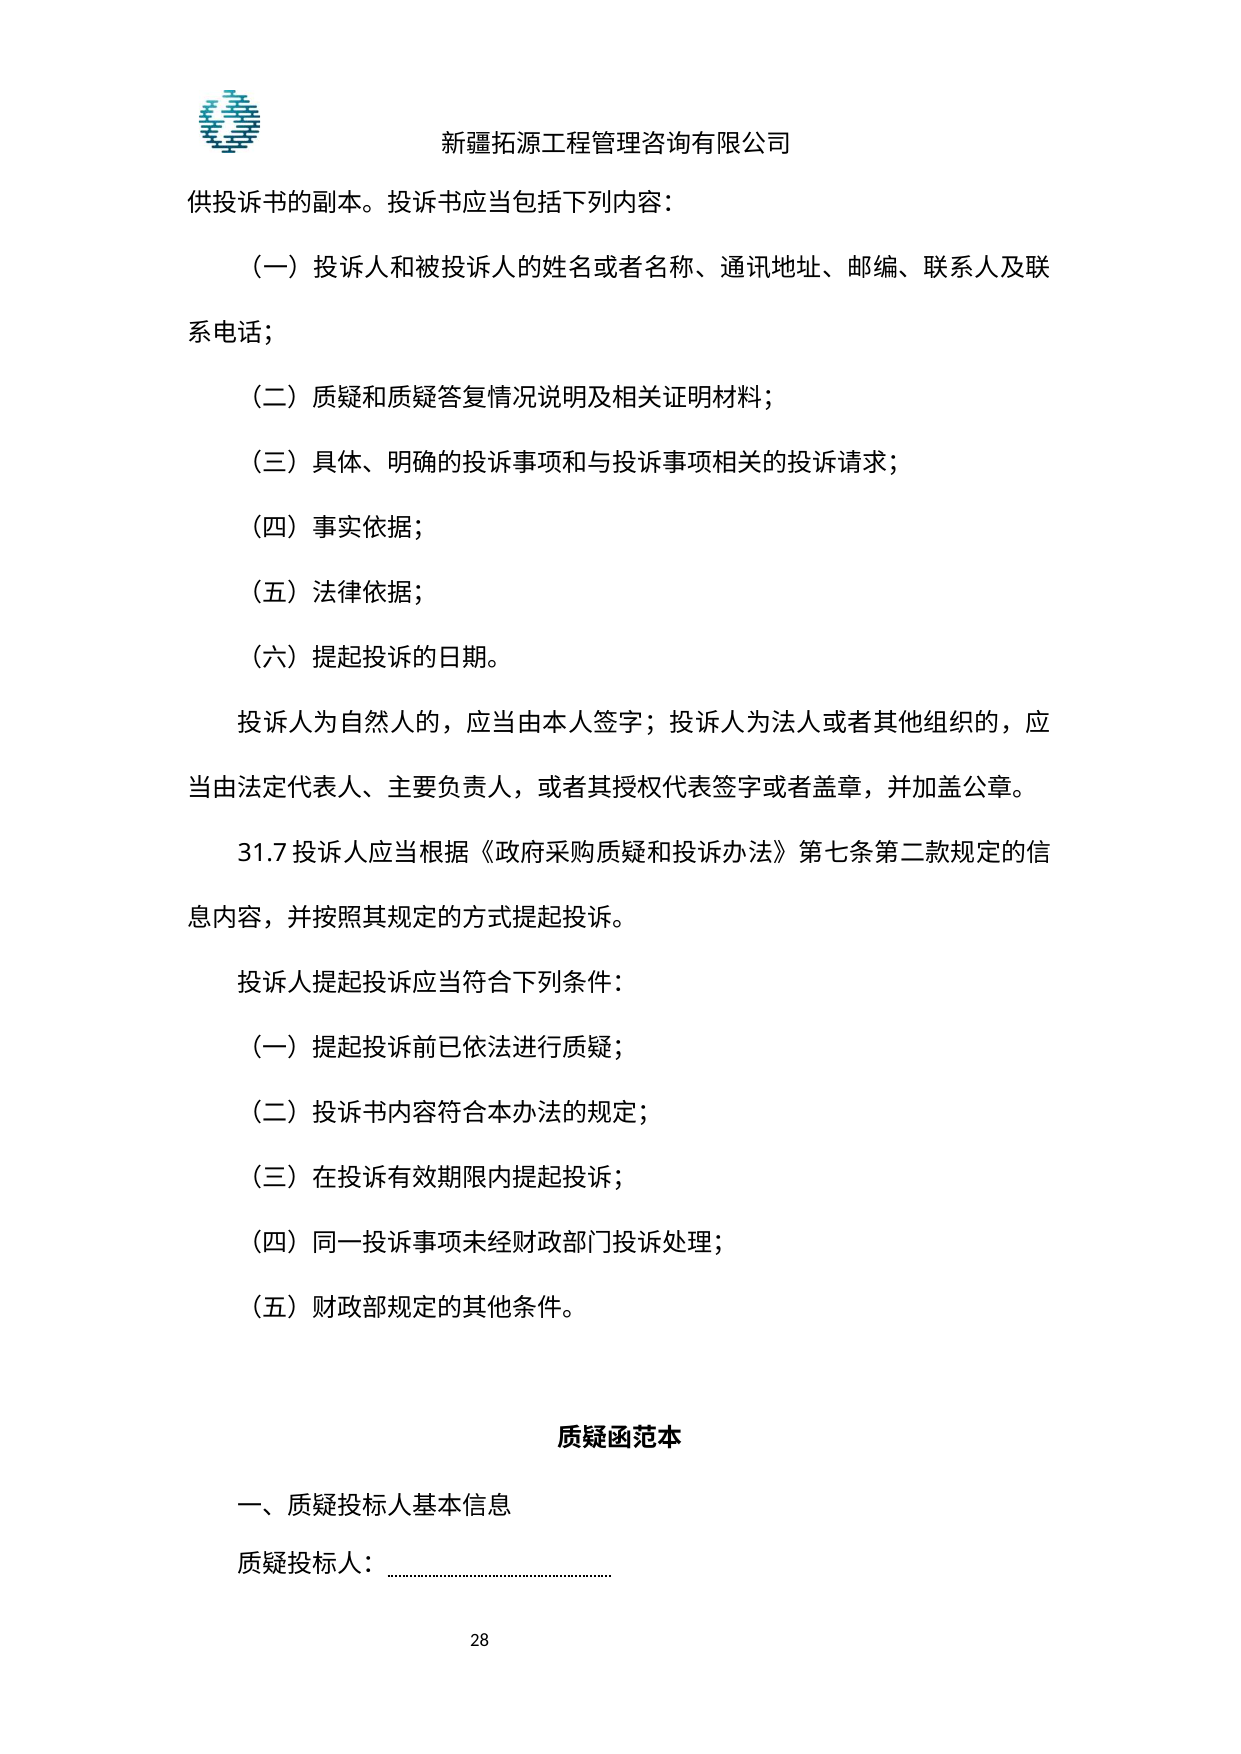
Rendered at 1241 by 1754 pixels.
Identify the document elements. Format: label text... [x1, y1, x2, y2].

text 31.6投诉人投诉时，应当提交投诉书和必要的证明材料，并按照被投诉采购人、采购代理机构（以下简称被投诉人）和与投诉事项有关的投标人数量提供投诉书的副本。投诉书应当包括下列内容： [187, 168, 1053, 233]
text （三）在投诉有效期限内提起投诉； [187, 1143, 1053, 1208]
text 质疑函范本 [187, 1403, 1053, 1468]
picture [198, 90, 261, 153]
text （五）法律依据； [187, 558, 1053, 623]
text 31.7投诉人应当根据《政府采购质疑和投诉办法》第七条第二款规定的信息内容，并按照其规定的方式提起投诉。 [187, 818, 1053, 948]
text （五）财政部规定的其他条件。 [187, 1273, 1053, 1338]
text （四）事实依据； [187, 493, 1053, 558]
text 投诉人为自然人的，应当由本人签字；投诉人为法人或者其他组织的，应当由法定代表人、主要负责人，或者其授权代表签字或者盖章，并加盖公章。 [187, 688, 1053, 818]
text （二）投诉书内容符合本办法的规定； [187, 1078, 1053, 1143]
text 投诉人提起投诉应当符合下列条件： [187, 948, 1053, 1013]
text （三）具体、明确的投诉事项和与投诉事项相关的投诉请求； [187, 428, 1053, 493]
text （一）投诉人和被投诉人的姓名或者名称、通讯地址、邮编、联系人及联系电话； [187, 233, 1053, 363]
text （二）质疑和质疑答复情况说明及相关证明材料； [187, 363, 1053, 428]
text （四）同一投诉事项未经财政部门投诉处理； [187, 1208, 1053, 1273]
text （六）提起投诉的日期。 [187, 623, 1053, 688]
text 一、质疑投标人基本信息 [187, 1468, 1053, 1526]
text （一）提起投诉前已依法进行质疑； [187, 1013, 1053, 1078]
text 质疑投标人： [187, 1526, 1053, 1584]
